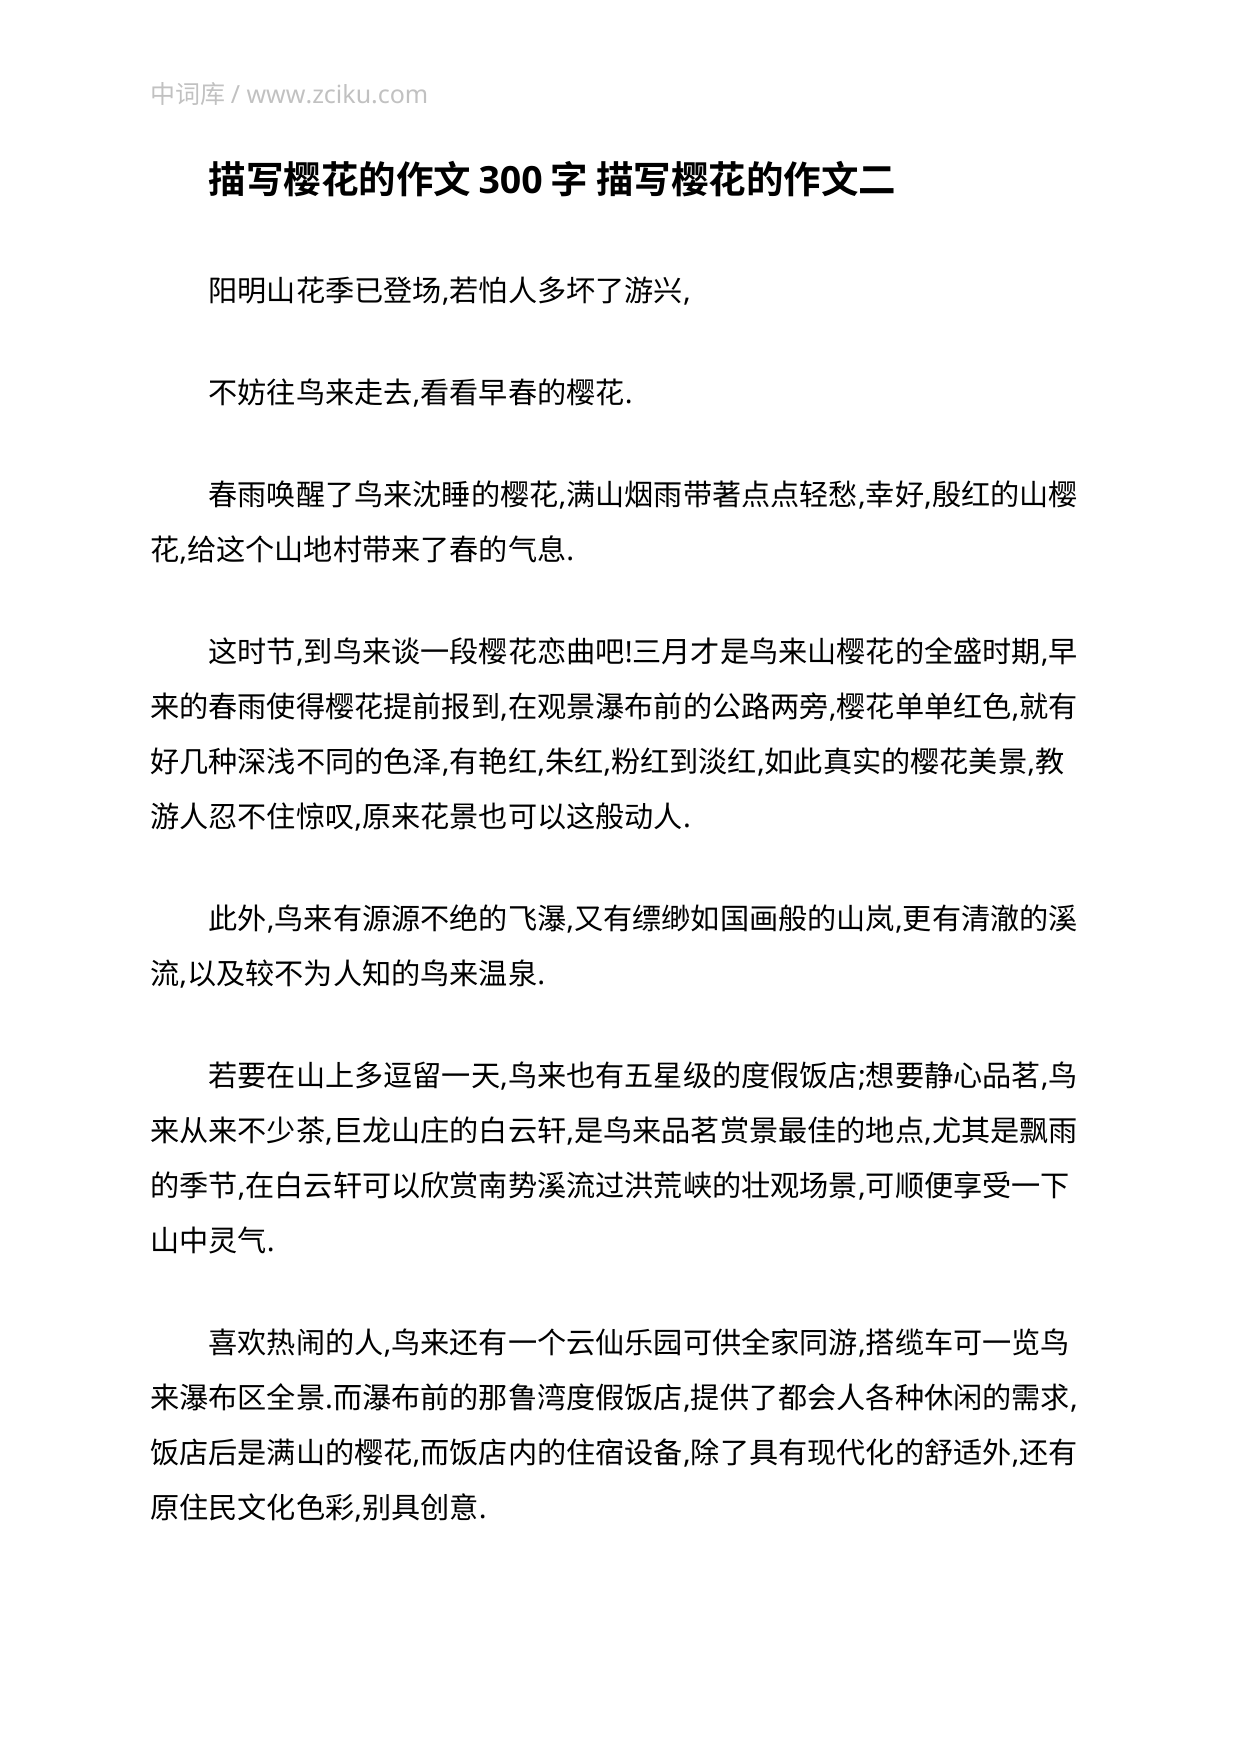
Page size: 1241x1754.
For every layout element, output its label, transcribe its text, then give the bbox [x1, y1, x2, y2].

text 喜欢热闹的人,鸟来还有一个云仙乐园可供全家同游,搭缆车可一览鸟来瀑布区全景.而瀑布前的那鲁湾度假饭店,提供了都会人各种休闲的需求,饭店后是满山的樱花,而饭店内的住宿设备,除了具有现代化的舒适外,还有原住民文化色彩,别具创意. [150, 1319, 1090, 1527]
text 不妨往鸟来走去,看看早春的樱花. [150, 369, 1090, 412]
text 春雨唤醒了鸟来沈睡的樱花,满山烟雨带著点点轻愁,幸好,殷红的山樱花,给这个山地村带来了春的气息. [150, 472, 1090, 569]
text 若要在山上多逗留一天,鸟来也有五星级的度假饭店;想要静心品茗,鸟来从来不少茶,巨龙山庄的白云轩,是鸟来品茗赏景最佳的地点,尤其是飘雨的季节,在白云轩可以欣赏南势溪流过洪荒峡的壮观场景,可顺便享受一下山中灵气. [150, 1052, 1090, 1260]
text 此外,鸟来有源源不绝的飞瀑,又有缥缈如国画般的山岚,更有清澈的溪流,以及较不为人知的鸟来温泉. [150, 896, 1090, 993]
text 阳明山花季已登场,若怕人多坏了游兴, [150, 268, 1090, 310]
text 这时节,到鸟来谈一段樱花恋曲吧!三月才是鸟来山樱花的全盛时期,早来的春雨使得樱花提前报到,在观景瀑布前的公路两旁,樱花单单红色,就有好几种深浅不同的色泽,有艳红,朱红,粉红到淡红,如此真实的樱花美景,教游人忍不住惊叹,原来花景也可以这般动人. [150, 628, 1090, 836]
text 描写樱花的作文300字 描写樱花的作文二 [150, 150, 1090, 204]
